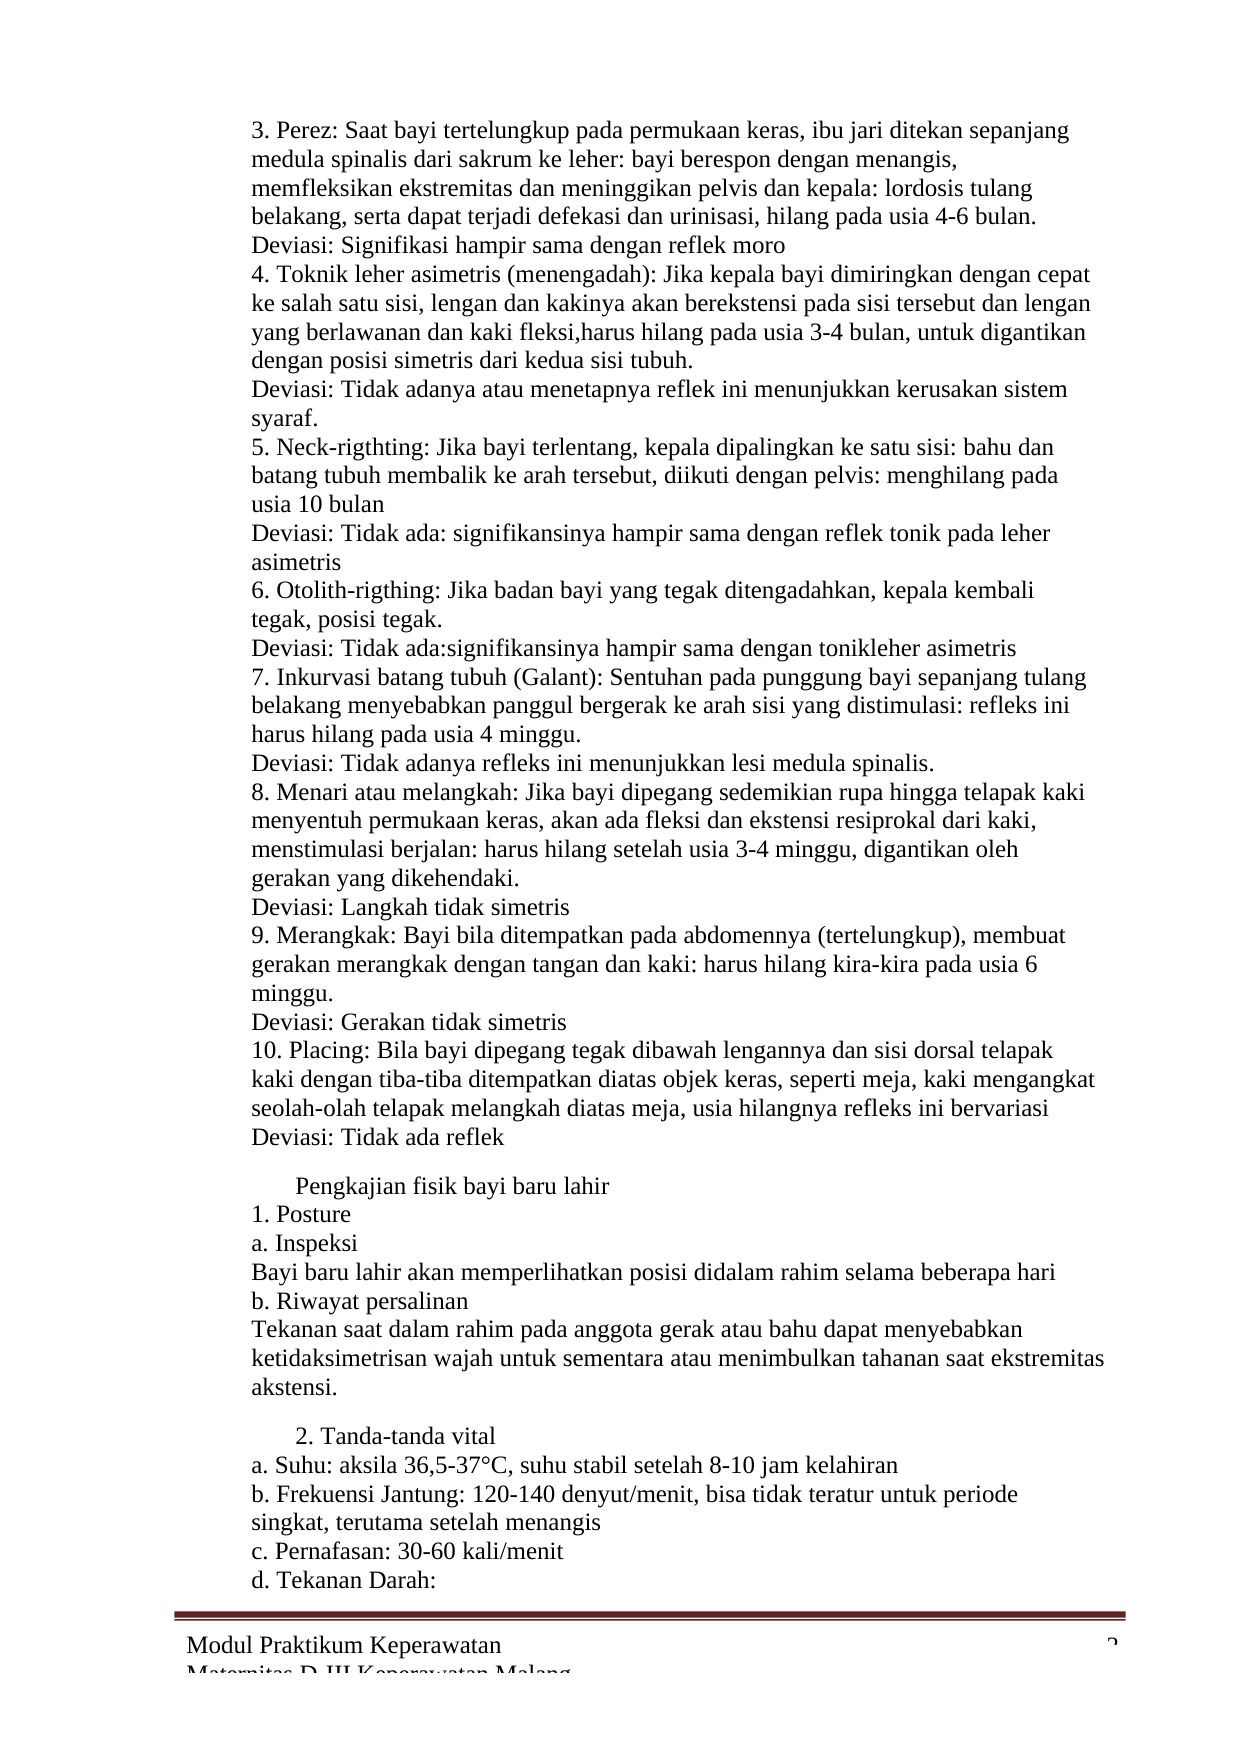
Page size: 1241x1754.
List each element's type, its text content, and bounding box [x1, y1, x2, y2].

list Tekanan Darah: [251, 1565, 1146, 1594]
list Riwayat persalinan [251, 1286, 1146, 1314]
text Deviasi: Tidak adanya atau menetapnya reflek ini menunjukkan kerusakan sistem syaraf. [251, 374, 1070, 432]
list Pernafasan: 30-60 kali/menit [251, 1536, 1146, 1565]
text Deviasi: Tidak ada:signifikansinya hampir sama dengan tonikleher asimetris [251, 633, 1146, 662]
text Bayi baru lahir akan memperlihatkan posisi didalam rahim selama beberapa hari [251, 1257, 1146, 1286]
list Otolith-rigthing: Jika badan bayi yang tegak ditengadahkan, kepala kembali tegak, posisi tegak. [251, 575, 1101, 633]
list Inkurvasi batang tubuh (Galant): Sentuhan pada punggung bayi sepanjang tulang belakang menyebabkan panggul bergerak ke arah sisi yang distimulasi: refleks ini harus hilang pada usia 4 minggu. [251, 662, 1087, 748]
list Inspeksi [251, 1228, 1146, 1257]
text Deviasi: Signifikasi hampir sama dengan reflek moro [251, 230, 1146, 259]
list Toknik leher asimetris (menengadah): Jika kepala bayi dimiringkan dengan cepat ke salah satu sisi, lengan dan kakinya akan berekstensi pada sisi tersebut dan lengan yang berlawanan dan kaki fleksi,harus hilang pada usia 3-4 bulan, untuk digantikan dengan posisi simetris dari kedua sisi tubuh. [251, 259, 1120, 374]
text Deviasi: Tidak ada: signifikansinya hampir sama dengan reflek tonik pada leher asimetris [251, 518, 1052, 575]
text Deviasi: Langkah tidak simetris [251, 892, 1146, 920]
text Tekanan saat dalam rahim pada anggota gerak atau bahu dapat menyebabkan ketidaksimetrisan wajah untuk sementara atau menimbulkan tahanan saat ekstremitas akstensi. [251, 1314, 1107, 1401]
text Deviasi: Tidak adanya refleks ini menunjukkan lesi medula spinalis. [251, 748, 1146, 777]
list Posture [251, 1199, 1146, 1228]
text Deviasi: Gerakan tidak simetris [251, 1007, 1146, 1035]
list Merangkak: Bayi bila ditempatkan pada abdomennya (tertelungkup), membuat gerakan merangkak dengan tangan dan kaki: harus hilang kira-kira pada usia 6 minggu. [251, 920, 1066, 1007]
list Menari atau melangkah: Jika bayi dipegang sedemikian rupa hingga telapak kaki menyentuh permukaan keras, akan ada fleksi dan ekstensi resiprokal dari kaki, menstimulasi berjalan: harus hilang setelah usia 3-4 minggu, digantikan oleh gerakan yang dikehendaki. [251, 777, 1104, 892]
list Perez: Saat bayi tertelungkup pada permukaan keras, ibu jari ditekan sepanjang medula spinalis dari sakrum ke leher: bayi berespon dengan menangis, memfleksikan ekstremitas dan meninggikan pelvis dan kepala: lordosis tulang belakang, serta dapat terjadi defekasi dan urinisasi, hilang pada usia 4-6 bulan. [251, 115, 1106, 230]
list Tanda-tanda vital [295, 1421, 1146, 1450]
list Suhu: aksila 36,5-37°C, suhu stabil setelah 8-10 jam kelahiran [251, 1450, 1146, 1479]
text Pengkajian fisik bayi baru lahir [295, 1171, 1146, 1199]
list Placing: Bila bayi dipegang tegak dibawah lengannya dan sisi dorsal telapak kaki dengan tiba-tiba ditempatkan diatas objek keras, seperti meja, kaki mengangkat seolah-olah telapak melangkah diatas meja, usia hilangnya refleks ini bervariasi Deviasi: Tidak ada reflek [251, 1035, 1102, 1150]
list Neck-rigthting: Jika bayi terlentang, kepala dipalingkan ke satu sisi: bahu dan batang tubuh membalik ke arah tersebut, diikuti dengan pelvis: menghilang pada usia 10 bulan [251, 432, 1105, 518]
list Frekuensi Jantung: 120-140 denyut/menit, bisa tidak teratur untuk periode singkat, terutama setelah menangis [251, 1479, 1103, 1536]
